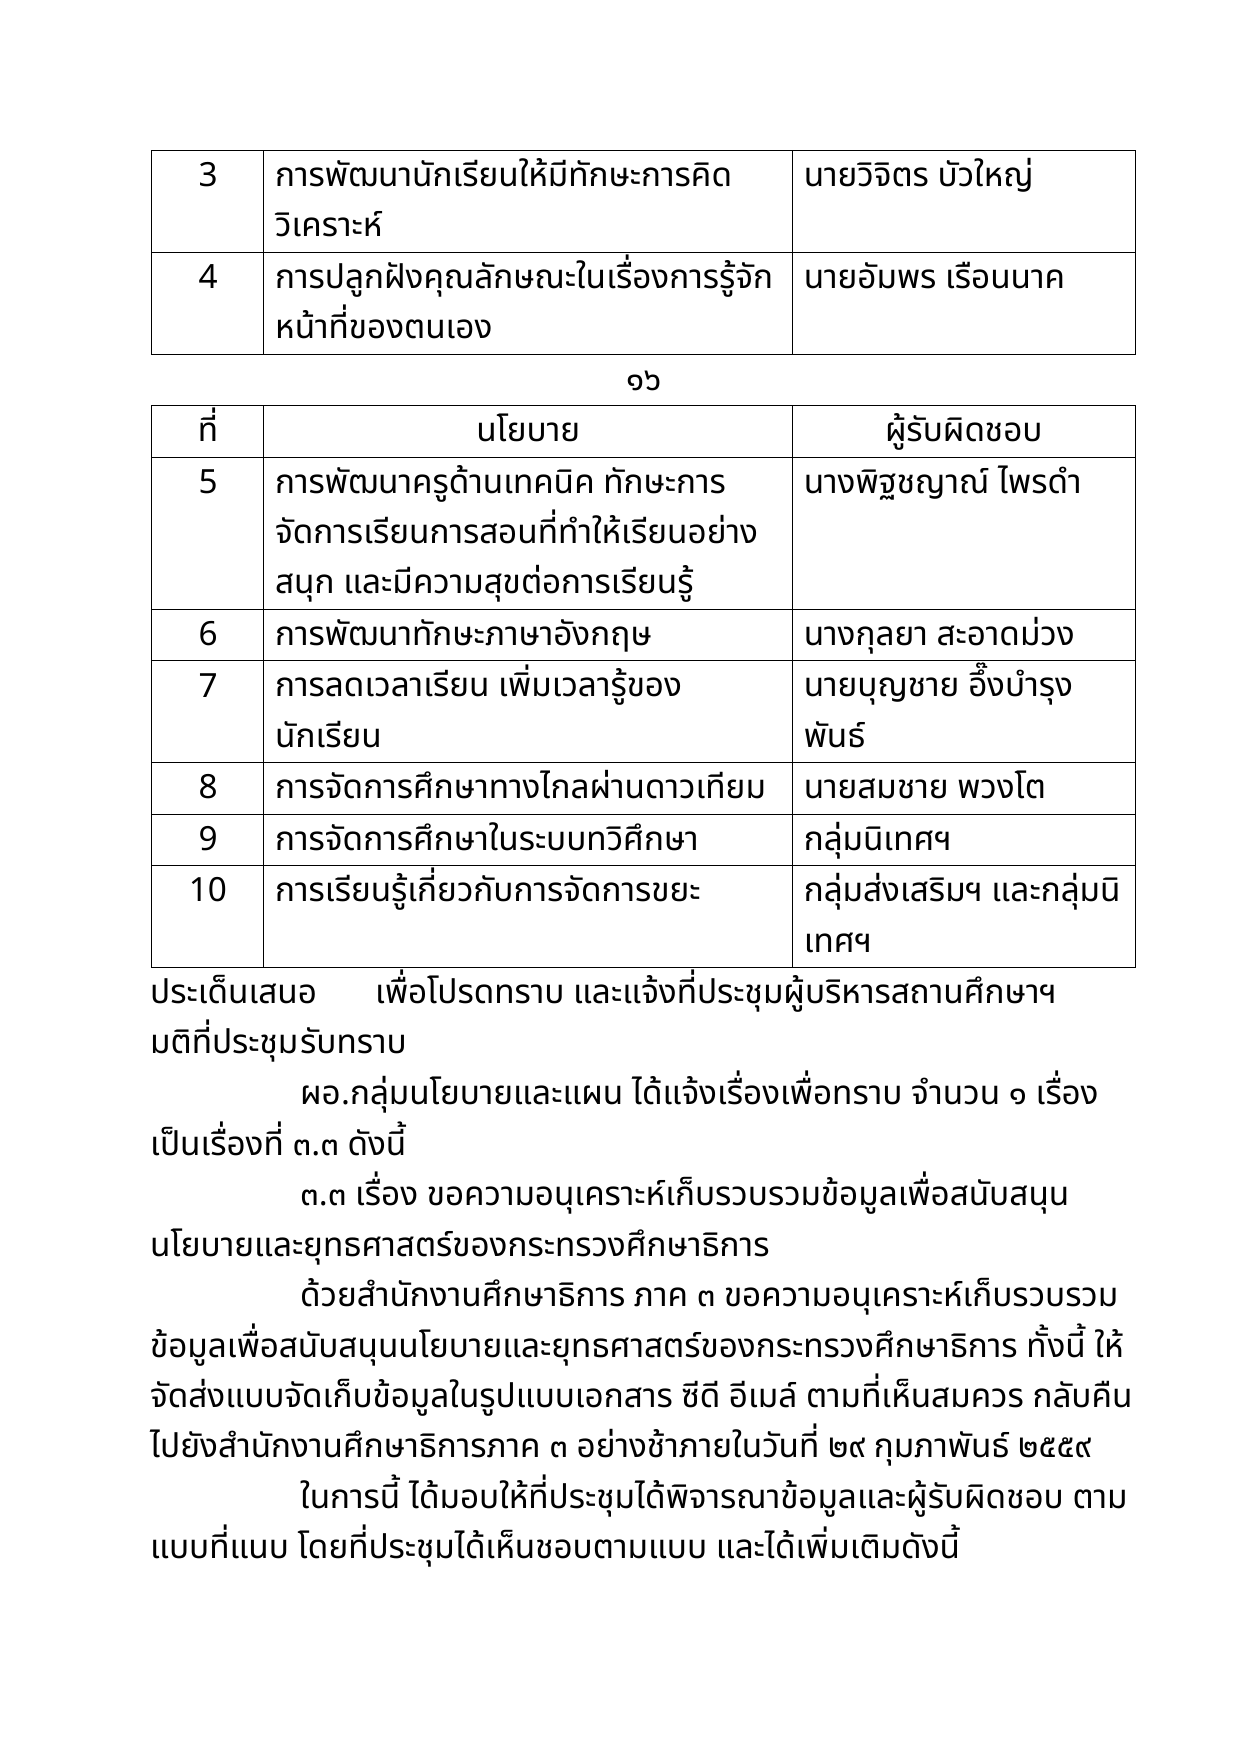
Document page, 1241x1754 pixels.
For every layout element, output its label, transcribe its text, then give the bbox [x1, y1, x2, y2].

text ประเด็นเสนอ เพื่อโปรดทราบ และแจ้งที่ประชุมผู้บริหารสถานศึกษาฯ [150, 968, 1137, 1018]
table_cell การจัดการศึกษาในระบบทวิศึกษา [264, 815, 792, 865]
title ในการนี้ ได้มอบให้ที่ประชุมได้พิจารณาข้อมูลและผู้รับผิดชอบ ตามแบบที่แนบ โดยที่ประชุมได้เห็นชอบตามแบบ และได้เพิ่มเติมดังนี้ [150, 1473, 1137, 1574]
table_cell กลุ่มส่งเสริมฯ และกลุ่มนิเทศฯ [793, 866, 1135, 967]
title ๓.๓ เรื่อง ขอความอนุเคราะห์เก็บรวบรวมข้อมูลเพื่อสนับสนุนนโยบายและยุทธศาสตร์ของกระทรวงศึกษาธิการ [150, 1170, 1137, 1271]
table_cell นายสมชาย พวงโต [793, 763, 1135, 814]
table_cell การเรียนรู้เกี่ยวกับการจัดการขยะ [264, 866, 792, 967]
table_cell 4 [152, 253, 263, 354]
table_cell 3 [152, 151, 263, 252]
title ผอ.กลุ่มนโยบายและแผน ได้แจ้งเรื่องเพื่อทราบ จำนวน ๑ เรื่อง เป็นเรื่องที่ ๓.๓ ดังนี้ [150, 1069, 1137, 1170]
table_header นโยบาย [264, 406, 792, 457]
table_cell 10 [152, 866, 263, 967]
table_cell นางกุลยา สะอาดม่วง [793, 610, 1135, 660]
table_cell 8 [152, 763, 263, 814]
table_cell การพัฒนานักเรียนให้มีทักษะการคิดวิเคราะห์ [264, 151, 792, 252]
table_cell นางพิฐชญาณ์ ไพรดำ [793, 458, 1135, 609]
table_header ผู้รับผิดชอบ [793, 406, 1135, 457]
table_cell การปลูกฝังคุณลักษณะในเรื่องการรู้จักหน้าที่ของตนเอง [264, 253, 792, 354]
table_cell 6 [152, 610, 263, 660]
table_cell 5 [152, 458, 263, 609]
table_cell การจัดการศึกษาทางไกลผ่านดาวเทียม [264, 763, 792, 814]
table_cell 7 [152, 661, 263, 762]
title ด้วยสำนักงานศึกษาธิการ ภาค ๓ ขอความอนุเคราะห์เก็บรวบรวมข้อมูลเพื่อสนับสนุนนโยบายและยุทธศาสตร์ของกระทรวงศึกษาธิการ ทั้งนี้ ให้จัดส่งแบบจัดเก็บข้อมูลในรูปแบบเอกสาร ซีดี อีเมล์ ตามที่เห็นสมควร กลับคืนไปยังสำนักงานศึกษาธิการภาค ๓ อย่างช้าภายในวันที่ ๒๙ กุมภาพันธ์ ๒๕๕๙ [150, 1271, 1137, 1473]
table_cell นายอัมพร เรือนนาค [793, 253, 1135, 354]
table_cell การพัฒนาครูด้านเทคนิค ทักษะการจัดการเรียนการสอนที่ทำให้เรียนอย่างสนุก และมีความสุขต่อการเรียนรู้ [264, 458, 792, 609]
text ๑๖ [150, 355, 1137, 405]
table_cell การลดเวลาเรียน เพิ่มเวลารู้ของนักเรียน [264, 661, 792, 762]
table_cell 9 [152, 815, 263, 865]
title มติที่ประชุม รับทราบ [150, 1018, 1137, 1069]
table_cell นายบุญชาย อึ๊งบำรุงพันธ์ [793, 661, 1135, 762]
table_cell กลุ่มนิเทศฯ [793, 815, 1135, 865]
table_header ที่ [152, 406, 263, 457]
table_cell นายวิจิตร บัวใหญ่ [793, 151, 1135, 252]
table_cell การพัฒนาทักษะภาษาอังกฤษ [264, 610, 792, 660]
